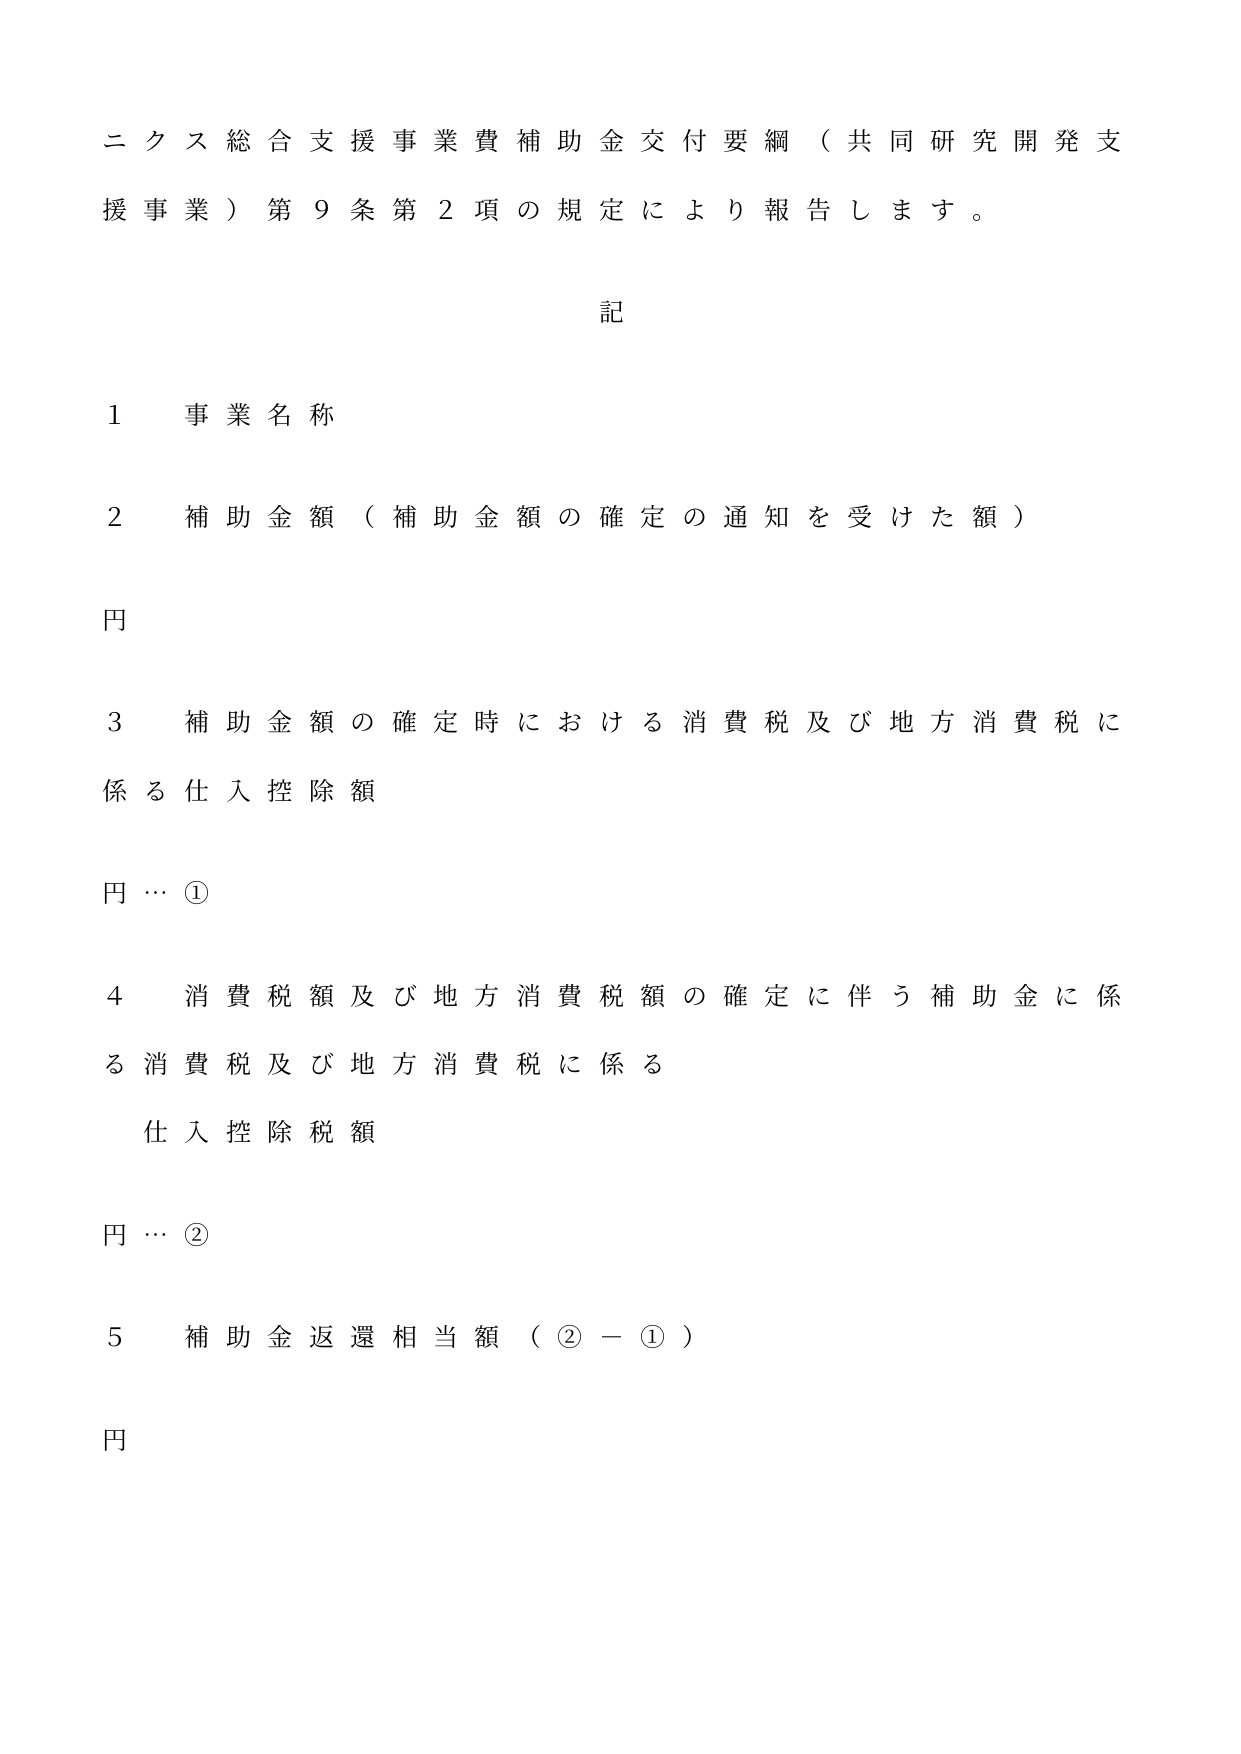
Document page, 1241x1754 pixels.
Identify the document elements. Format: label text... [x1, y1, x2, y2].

text 円…② [102, 1165, 1138, 1268]
text ４ 消費税額及び地方消費税額の確定に伴う補助金に係る消費税及び地方消費税に係る [102, 960, 1138, 1097]
text 円 [102, 1370, 1138, 1473]
text 仕入控除税額 [102, 1097, 1138, 1165]
text ２ 補助金額（補助金額の確定の通知を受けた額） [102, 482, 1138, 550]
text １ 事業名称 [102, 379, 1138, 448]
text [102, 106, 1138, 243]
text 記 [102, 277, 1138, 345]
text ５ 補助金返還相当額（②－①） [102, 1302, 1138, 1370]
text 円…① [102, 823, 1138, 926]
text ３ 補助金額の確定時における消費税及び地方消費税に係る仕入控除額 [102, 687, 1138, 823]
text 円 [102, 550, 1138, 653]
